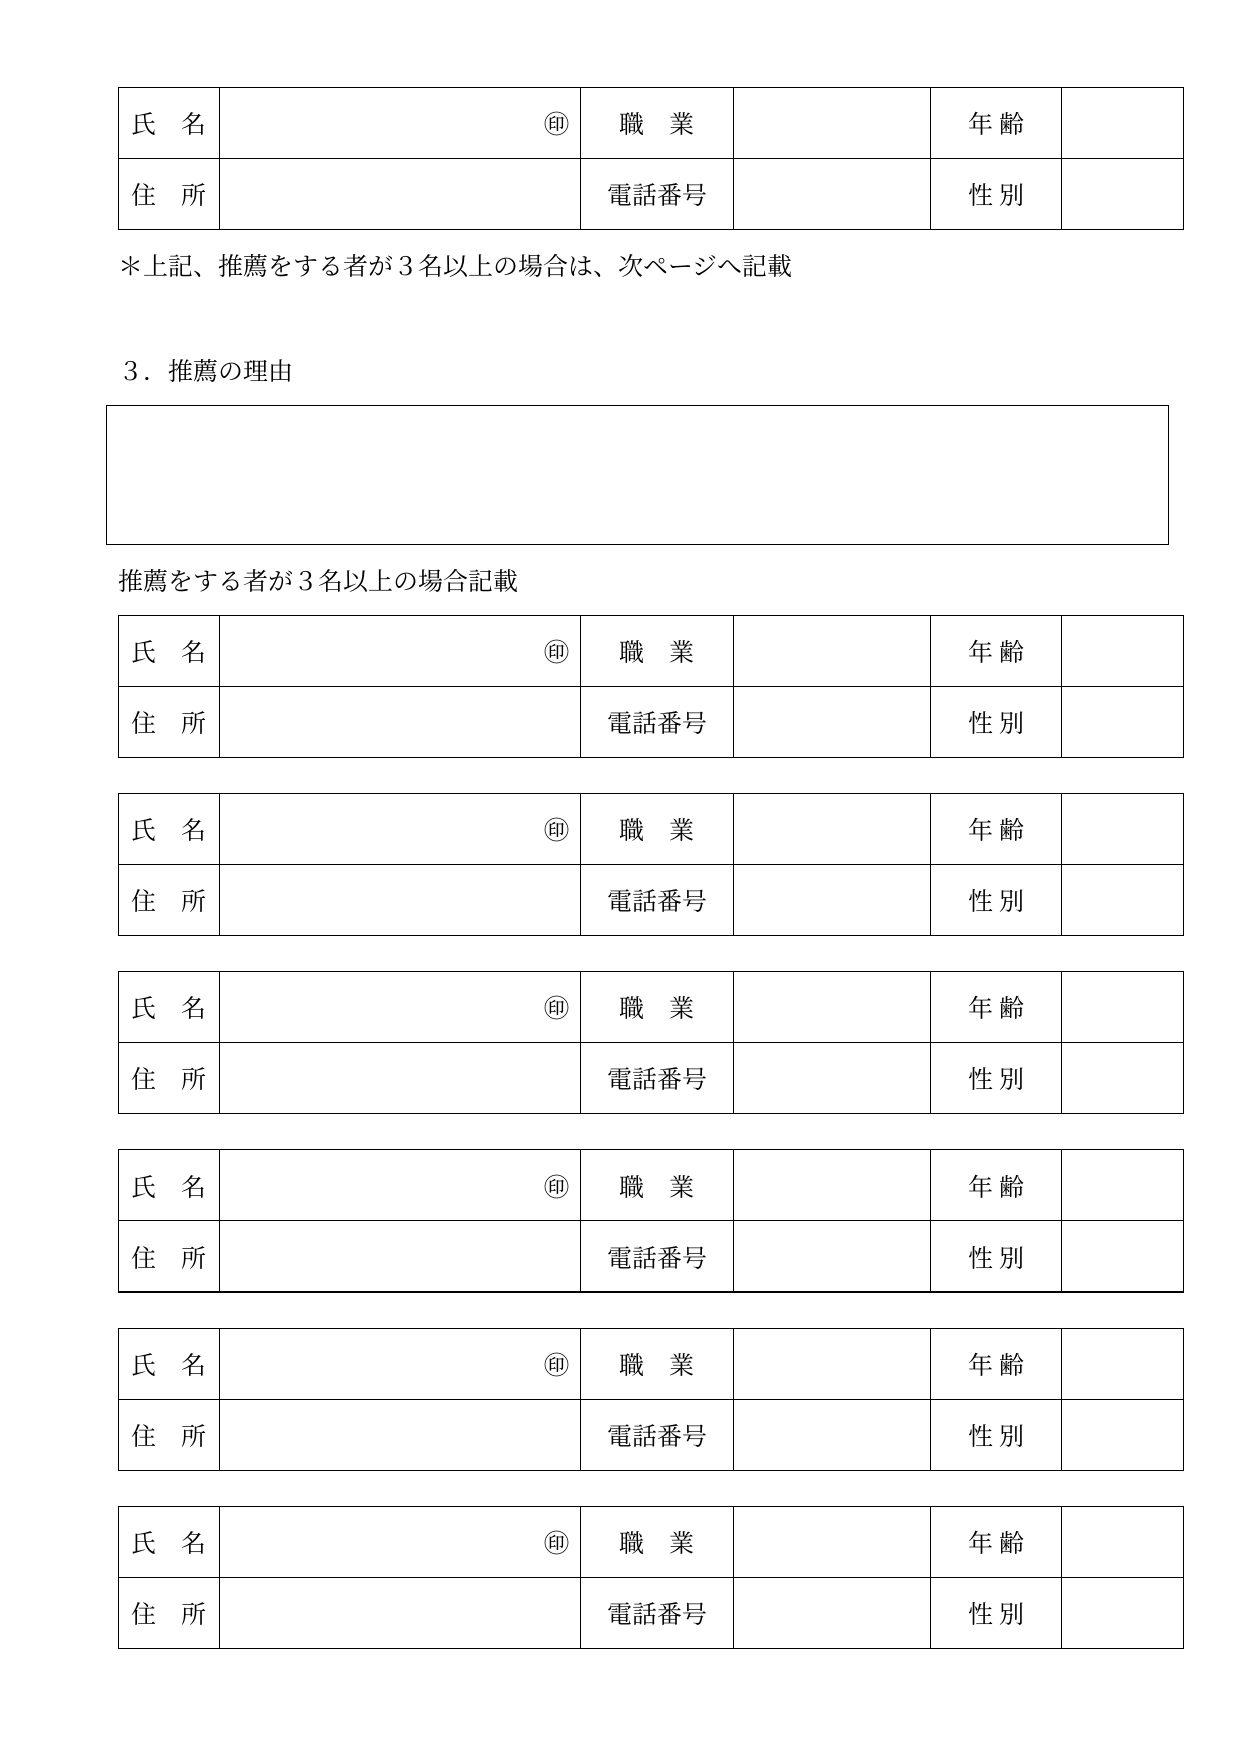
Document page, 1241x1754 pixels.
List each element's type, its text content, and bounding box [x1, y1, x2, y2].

table_header 氏 名 [119, 1507, 219, 1577]
table_header 氏 名 [119, 88, 219, 158]
table_header [734, 88, 930, 158]
table_header [734, 1507, 930, 1577]
table_header [1062, 794, 1183, 864]
table_cell [734, 865, 930, 935]
table_cell [1062, 1221, 1183, 1291]
table_header [1062, 616, 1183, 686]
table_header ㊞ [220, 1150, 580, 1220]
table_cell [220, 865, 580, 935]
table_cell 電話番号 [581, 865, 733, 935]
table_header 年 齢 [931, 616, 1061, 686]
table_header 氏 名 [119, 616, 219, 686]
table_cell 住 所 [119, 865, 219, 935]
table_cell [1062, 159, 1183, 229]
table_header [734, 1150, 930, 1220]
table_cell [734, 159, 930, 229]
table_cell [1062, 1400, 1183, 1469]
table_header ㊞ [220, 616, 580, 686]
text ＊上記、推薦をする者が３名以上の場合は、次ページへ記載 [118, 230, 1122, 300]
table_cell [220, 1043, 580, 1113]
table_header ㊞ [220, 972, 580, 1042]
table_cell 電話番号 [581, 1400, 733, 1469]
table_cell [220, 1400, 580, 1469]
table_cell 性 別 [931, 865, 1061, 935]
table_header ㊞ [220, 794, 580, 864]
table_header 年 齢 [931, 1329, 1061, 1398]
table_header 年 齢 [931, 794, 1061, 864]
table_header [1062, 88, 1183, 158]
table_header [734, 616, 930, 686]
table_header [107, 406, 1168, 544]
text 推薦をする者が３名以上の場合記載 [118, 545, 1122, 615]
table_header 年 齢 [931, 1150, 1061, 1220]
table_cell 住 所 [119, 1043, 219, 1113]
table_header ㊞ [220, 88, 580, 158]
table_header 氏 名 [119, 1150, 219, 1220]
table_header 職 業 [581, 1150, 733, 1220]
table_cell [734, 1221, 930, 1291]
table_cell 性 別 [931, 1400, 1061, 1469]
table_cell [1062, 1578, 1183, 1648]
table_cell [1062, 1043, 1183, 1113]
table_header ㊞ [220, 1329, 580, 1398]
table_cell [734, 687, 930, 757]
table_header [734, 1329, 930, 1398]
table_cell 電話番号 [581, 687, 733, 757]
table_cell 性 別 [931, 159, 1061, 229]
table_header 職 業 [581, 616, 733, 686]
table_header 氏 名 [119, 794, 219, 864]
table_cell [734, 1400, 930, 1469]
table_header [1062, 972, 1183, 1042]
table_cell 電話番号 [581, 159, 733, 229]
table_cell 性 別 [931, 1043, 1061, 1113]
table_cell 性 別 [931, 1578, 1061, 1648]
table_header 氏 名 [119, 972, 219, 1042]
table_header [1062, 1150, 1183, 1220]
table_cell 電話番号 [581, 1043, 733, 1113]
table_header 年 齢 [931, 88, 1061, 158]
table_header [734, 972, 930, 1042]
table_header 職 業 [581, 1507, 733, 1577]
table_cell [220, 1221, 580, 1291]
table_cell [220, 159, 580, 229]
table_cell 住 所 [119, 687, 219, 757]
table_header 職 業 [581, 972, 733, 1042]
table_header 職 業 [581, 794, 733, 864]
table_header 年 齢 [931, 1507, 1061, 1577]
table_cell 性 別 [931, 1221, 1061, 1291]
table_cell [1062, 865, 1183, 935]
table_cell [734, 1578, 930, 1648]
table_cell 住 所 [119, 1400, 219, 1469]
text ３．推薦の理由 [118, 335, 1122, 405]
table_header 職 業 [581, 1329, 733, 1398]
table_header 氏 名 [119, 1329, 219, 1398]
table_cell 住 所 [119, 1578, 219, 1648]
table_cell [1062, 687, 1183, 757]
table_header [1062, 1329, 1183, 1398]
table_cell 電話番号 [581, 1221, 733, 1291]
table_header [734, 794, 930, 864]
table_cell 電話番号 [581, 1578, 733, 1648]
table_cell [734, 1043, 930, 1113]
table_cell [220, 1578, 580, 1648]
table_header 職 業 [581, 88, 733, 158]
table_cell 性 別 [931, 687, 1061, 757]
table_header [1062, 1507, 1183, 1577]
table_cell [220, 687, 580, 757]
table_header ㊞ [220, 1507, 580, 1577]
table_cell 住 所 [119, 1221, 219, 1291]
table_cell 住 所 [119, 159, 219, 229]
table_header 年 齢 [931, 972, 1061, 1042]
